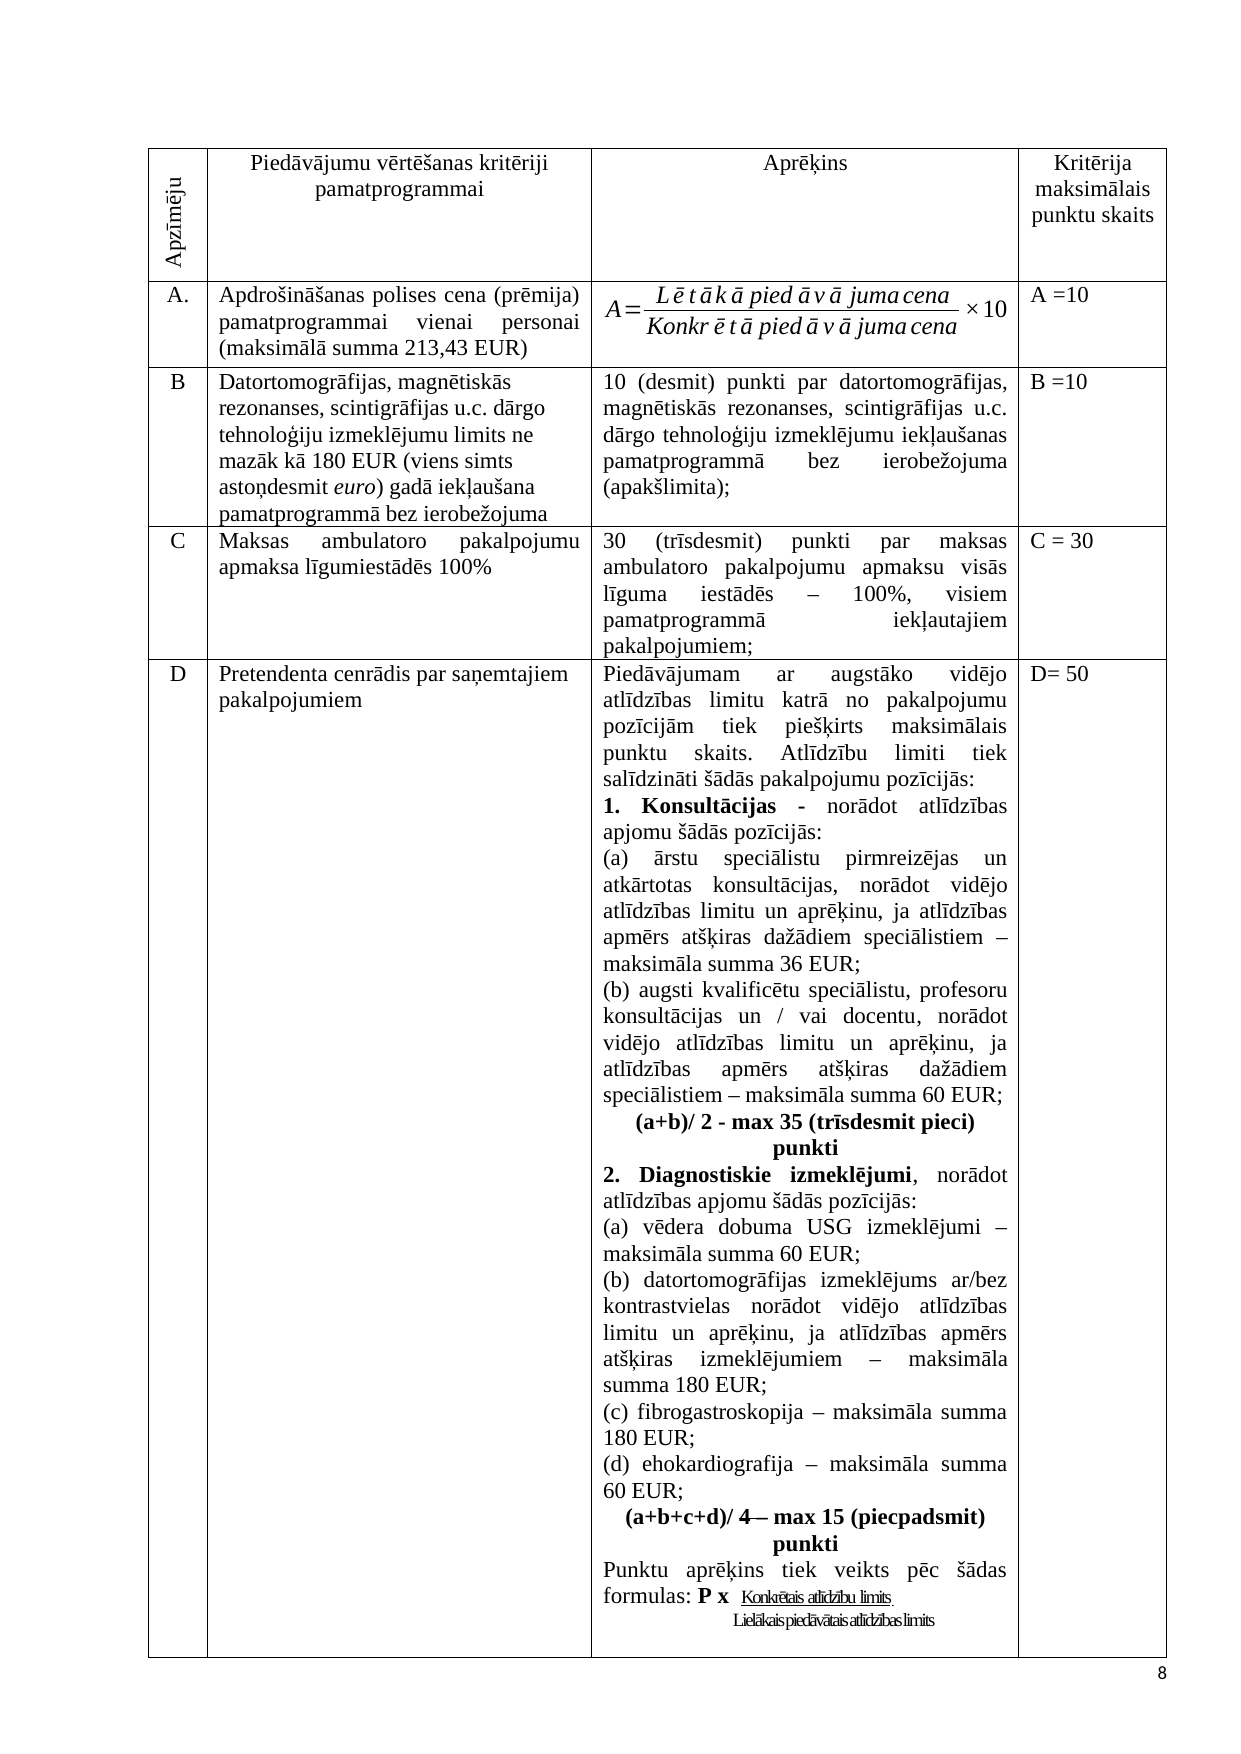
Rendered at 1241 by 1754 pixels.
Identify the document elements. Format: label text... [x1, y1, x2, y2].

table_header Piedāvājumu vērtēšanas kritēriji pamatprogrammai [208, 149, 591, 281]
table_cell D= 50 [1019, 660, 1166, 1657]
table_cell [208, 660, 591, 1657]
table_cell [592, 282, 1018, 367]
table_cell B =10 [1019, 368, 1166, 526]
table_cell Apdrošināšanas polises cena (prēmija) pamatprogrammai vienai personai (maksimālā summa 213,43 EUR) [208, 282, 591, 367]
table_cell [592, 660, 1018, 1657]
table_header Aprēķins [592, 149, 1018, 281]
table_cell A. [149, 282, 207, 367]
table_header Kritērija maksimālais punktu skaits [1019, 149, 1166, 281]
table_cell Datortomogrāfijas, magnētiskās rezonanses, scintigrāfijas u.c. dārgo tehnoloģiju izmeklējumu limits ne mazāk kā 180 EUR (viens simts astoņdesmit euro) gadā iekļaušana pamatprogrammā bez ierobežojuma [208, 368, 591, 526]
table_cell A =10 [1019, 282, 1166, 367]
table_cell D [149, 660, 207, 1657]
table_cell Maksas ambulatoro pakalpojumu apmaksa līgumiestādēs 100% [208, 527, 591, 659]
table_header Apzīmējums [149, 149, 207, 281]
table_cell C [149, 527, 207, 659]
table_cell 10 (desmit) punkti par datortomogrāfijas, magnētiskās rezonanses, scintigrāfijas u.c. dārgo tehnoloģiju izmeklējumu iekļaušanas pamatprogrammā bez ierobežojuma (apakšlimita); [592, 368, 1018, 526]
table_cell 30 (trīsdesmit) punkti par maksas ambulatoro pakalpojumu apmaksu visās līguma iestādēs – 100%, visiem pamatprogrammā iekļautajiem pakalpojumiem; [592, 527, 1018, 659]
table_cell C = 30 [1019, 527, 1166, 659]
table_cell B [149, 368, 207, 526]
